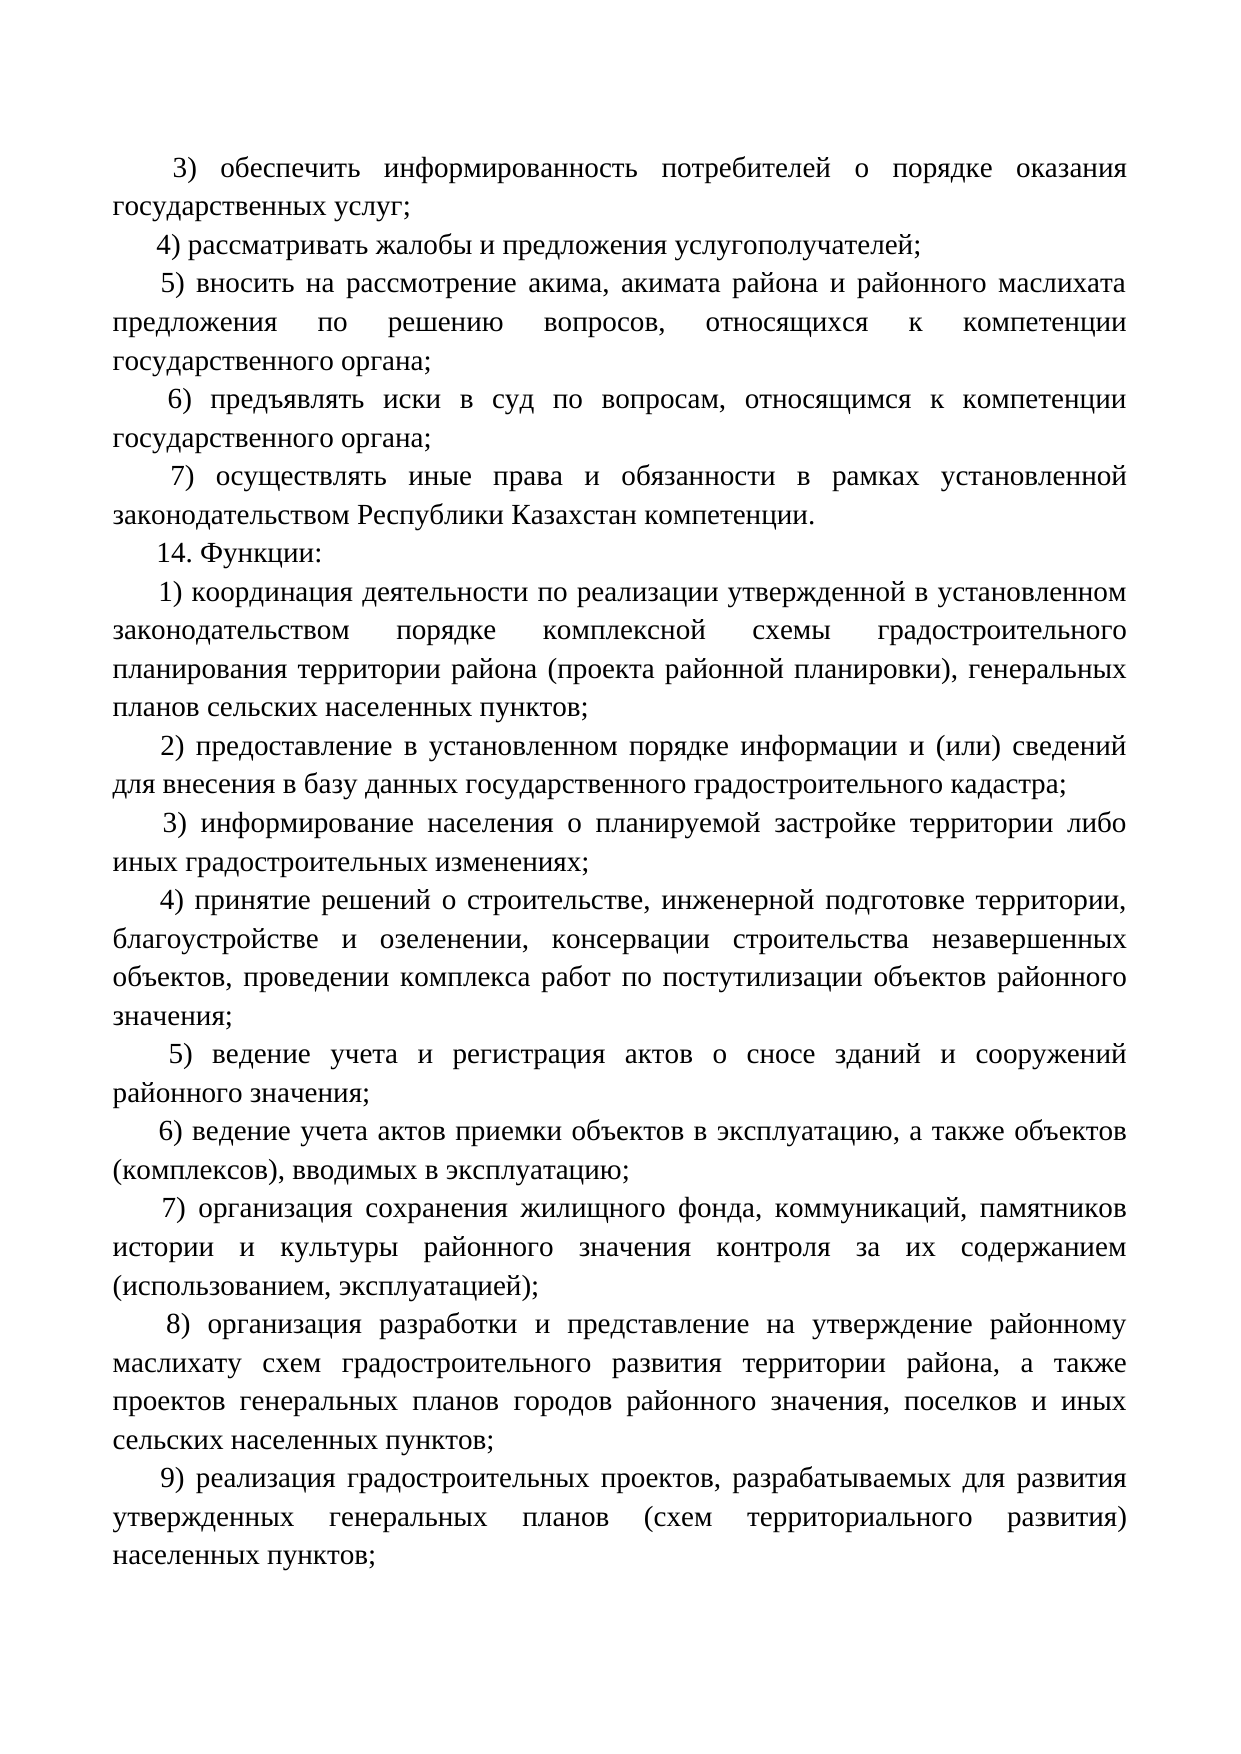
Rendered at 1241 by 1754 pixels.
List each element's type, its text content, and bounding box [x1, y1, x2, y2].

text 5) ведение учета и регистрация актов о сносе зданий и сооружений районного значения; [112, 1036, 1128, 1108]
text 4) рассматривать жалобы и предложения услугополучателей; [112, 227, 1128, 261]
text 6) ведение учета актов приемки объектов в эксплуатацию, а также объектов (комплексов), вводимых в эксплуатацию; [112, 1113, 1128, 1186]
text 1) координация деятельности по реализации утвержденной в установленном законодательством порядке комплексной схемы градостроительного планирования территории района (проекта районной планировки), генеральных планов сельских населенных пунктов; [112, 574, 1128, 723]
text 8) организация разработки и представление на утверждение районному маслихату схем градостроительного развития территории района, а также проектов генеральных планов городов районного значения, поселков и иных сельских населенных пунктов; [112, 1306, 1128, 1455]
text 4) принятие решений о строительстве, инженерной подготовке территории, благоустройстве и озеленении, консервации строительства незавершенных объектов, проведении комплекса работ по постутилизации объектов районного значения; [112, 882, 1128, 1031]
text 9) реализация градостроительных проектов, разрабатываемых для развития утвержденных генеральных планов (схем территориального развития) населенных пунктов; [112, 1460, 1128, 1571]
text 2) предоставление в установленном порядке информации и (или) сведений для внесения в базу данных государственного градостроительного кадастра; [112, 728, 1128, 800]
text 14. Функции: [112, 535, 1128, 569]
text 3) информирование населения о планируемой застройке территории либо иных градостроительных изменениях; [112, 805, 1128, 877]
text 7) организация сохранения жилищного фонда, коммуникаций, памятников истории и культуры районного значения контроля за их содержанием (использованием, эксплуатацией); [112, 1191, 1128, 1301]
text 5) вносить на рассмотрение акима, акимата района и районного маслихата предложения по решению вопросов, относящихся к компетенции государственного органа; [112, 266, 1128, 376]
text 3) обеспечить информированность потребителей о порядке оказания государственных услуг; [112, 150, 1128, 222]
text 7) осуществлять иные права и обязанности в рамках установленной законодательством Республики Казахстан компетенции. [112, 458, 1128, 530]
text 6) предъявлять иски в суд по вопросам, относящимся к компетенции государственного органа; [112, 381, 1128, 453]
